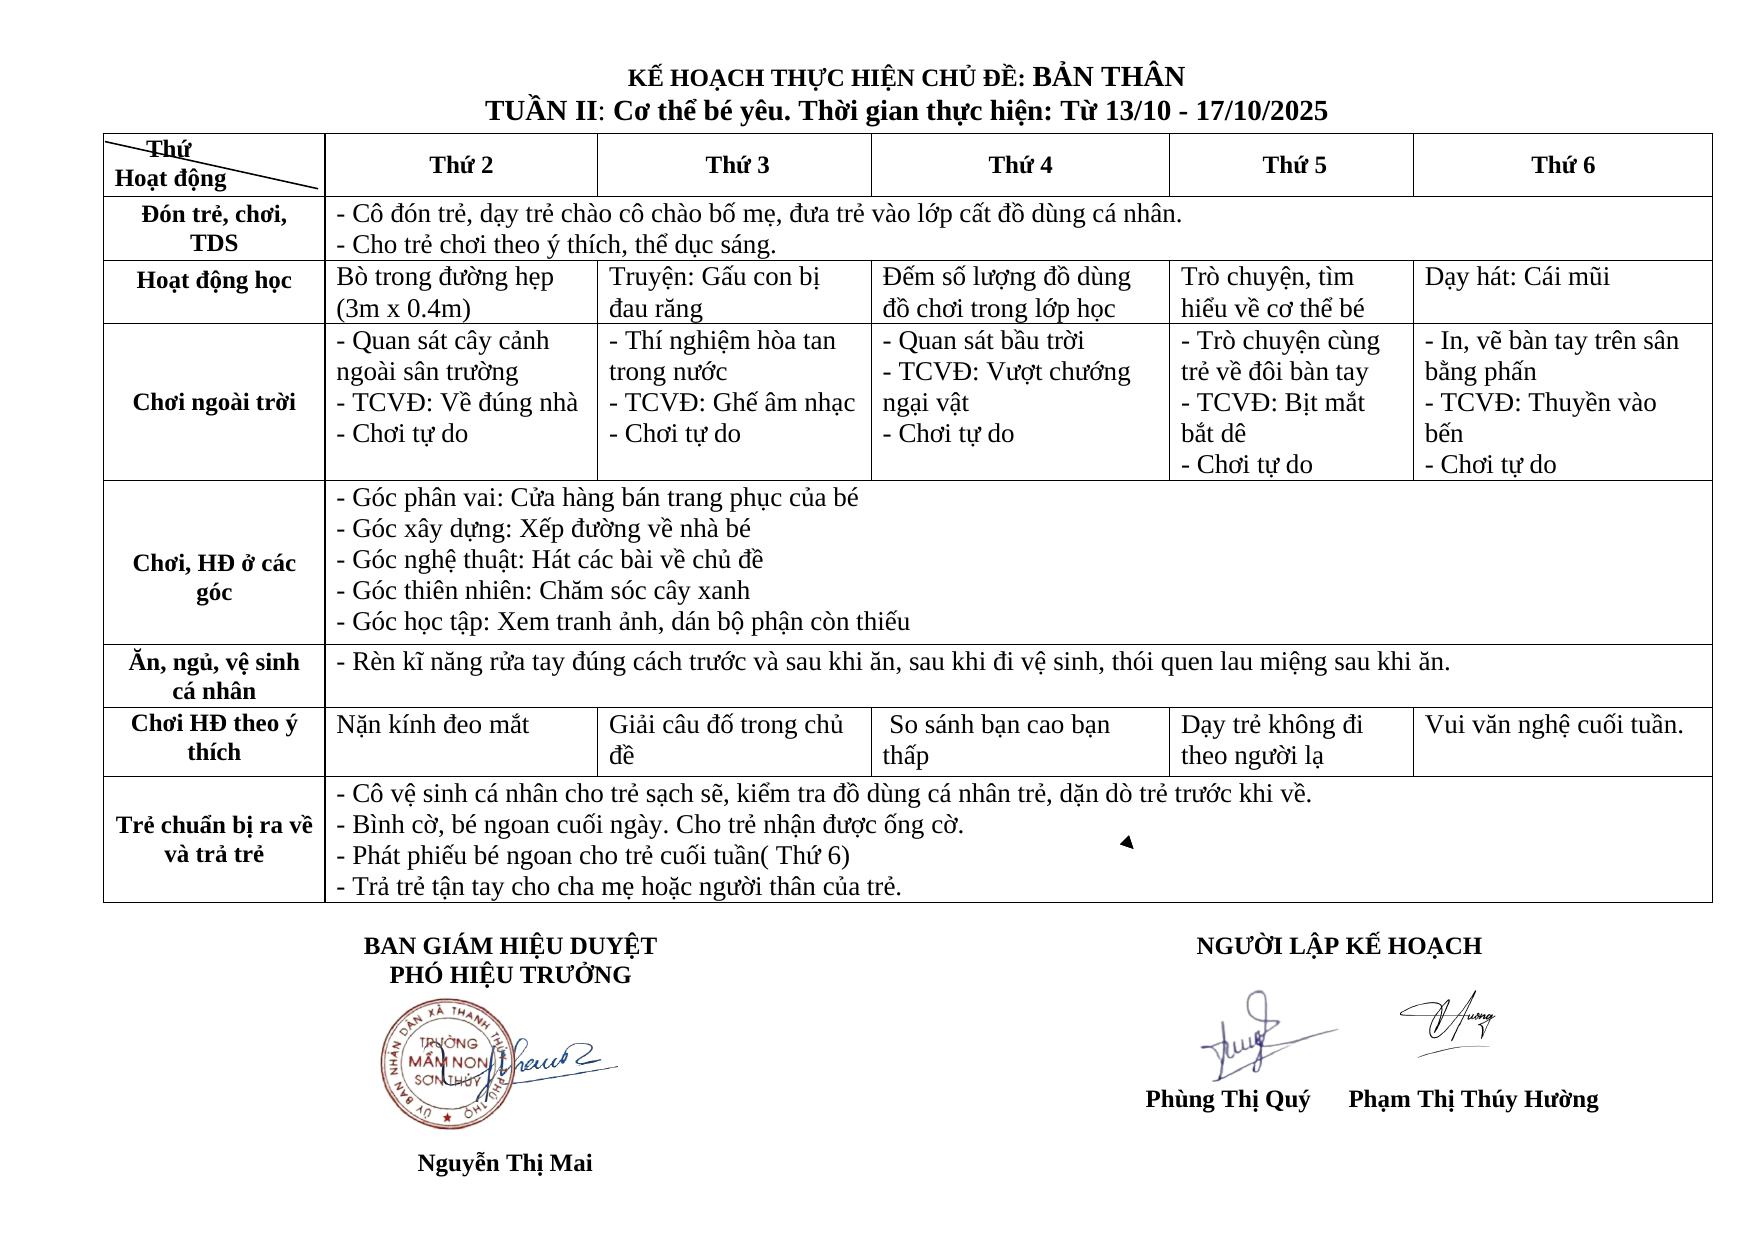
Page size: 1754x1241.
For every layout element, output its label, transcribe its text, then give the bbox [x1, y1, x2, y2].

table_cell Vui văn nghệ cuối tuần. [1414, 708, 1712, 776]
table_cell Dạy hát: Cái mũi [1414, 261, 1712, 323]
table_cell Nặn kính đeo mắt [326, 708, 597, 776]
table_header BAN GIÁM HIỆU DUYỆT PHÓ HIỆU TRƯỞNG [136, 931, 884, 1148]
table_cell - Trò chuyện cùng trẻ về đôi bàn tay - TCVĐ: Bịt mắt bắt dê - Chơi tự do [1170, 324, 1413, 479]
table_cell Đếm số lượng đồ dùng đồ chơi trong lớp học [872, 261, 1169, 323]
picture [1197, 988, 1340, 1085]
table_cell - Cô đón trẻ, dạy trẻ chào cô chào bố mẹ, đưa trẻ vào lớp cất đồ dùng cá nhân. - Cho trẻ chơi theo ý thích, thể dục sáng. [326, 197, 1712, 259]
table_header Thứ 2 [326, 134, 597, 196]
table_cell Hoạt động học [104, 261, 324, 323]
table_header Thứ Hoạt động [104, 134, 324, 196]
table_cell - Quan sát cây cảnh ngoài sân trường - TCVĐ: Về đúng nhà - Chơi tự do [326, 324, 597, 479]
table_header Thứ 5 [1170, 134, 1413, 196]
table_header Thứ 6 [1414, 134, 1712, 196]
picture [376, 992, 618, 1130]
table_cell Đón trẻ, chơi, TDS [104, 197, 324, 259]
text KẾ HOẠCH THỰC HIỆN CHỦ ĐỀ: BẢN THÂN [148, 59, 1665, 93]
table_cell Chơi ngoài trời [104, 324, 324, 479]
table_cell Trẻ chuẩn bị ra về và trả trẻ [104, 777, 324, 902]
table_cell - Quan sát bầu trời - TCVĐ: Vượt chướng ngại vật - Chơi tự do [872, 324, 1169, 479]
table_cell Chơi, HĐ ở các góc [104, 481, 324, 644]
text TUẦN II: Cơ thể bé yêu. Thời gian thực hiện: Từ 13/10 - 17/10/2025 [148, 93, 1665, 126]
picture [1400, 988, 1497, 1060]
table_cell Truyện: Gấu con bị đau răng [598, 261, 871, 323]
table_cell - Rèn kĩ năng rửa tay đúng cách trước và sau khi ăn, sau khi đi vệ sinh, thói quen lau miệng sau khi ăn. [326, 645, 1712, 707]
table_cell - Thí nghiệm hòa tan trong nước - TCVĐ: Ghế âm nhạc - Chơi tự do [598, 324, 871, 479]
table_cell Trò chuyện, tìm hiểu về cơ thể bé [1170, 261, 1413, 323]
table_cell - Góc phân vai: Cửa hàng bán trang phục của bé - Góc xây dựng: Xếp đường về nhà bé - Góc nghệ thuật: Hát các bài về chủ đề - Góc thiên nhiên: Chăm sóc cây xanh - Góc học tập: Xem tranh ảnh, dán bộ phận còn thiếu [326, 481, 1712, 644]
text Nguyễn Thị Mai [148, 1148, 1665, 1176]
table_cell - Cô vệ sinh cá nhân cho trẻ sạch sẽ, kiểm tra đồ dùng cá nhân trẻ, dặn dò trẻ trước khi về. - Bình cờ, bé ngoan cuối ngày. Cho trẻ nhận được ống cờ. - Phát phiếu bé ngoan cho trẻ cuối tuần( Thứ 6) - Trả trẻ tận tay cho cha mẹ hoặc người thân của trẻ. [326, 777, 1712, 902]
table_header NGƯỜI LẬP KẾ HOẠCH Phùng Thị Quý Phạm Thị Thúy Hường [884, 931, 1632, 1148]
table_header Thứ 4 [872, 134, 1169, 196]
table_cell Ăn, ngủ, vệ sinh cá nhân [104, 645, 324, 707]
table_cell - In, vẽ bàn tay trên sân bằng phấn - TCVĐ: Thuyền vào bến - Chơi tự do [1414, 324, 1712, 479]
table_cell Chơi HĐ theo ý thích [104, 708, 324, 776]
table_cell So sánh bạn cao bạn thấp [872, 708, 1169, 776]
table_cell Dạy trẻ không đi theo người lạ [1170, 708, 1413, 776]
table_cell Giải câu đố trong chủ đề [598, 708, 871, 776]
table_header Thứ 3 [598, 134, 871, 196]
